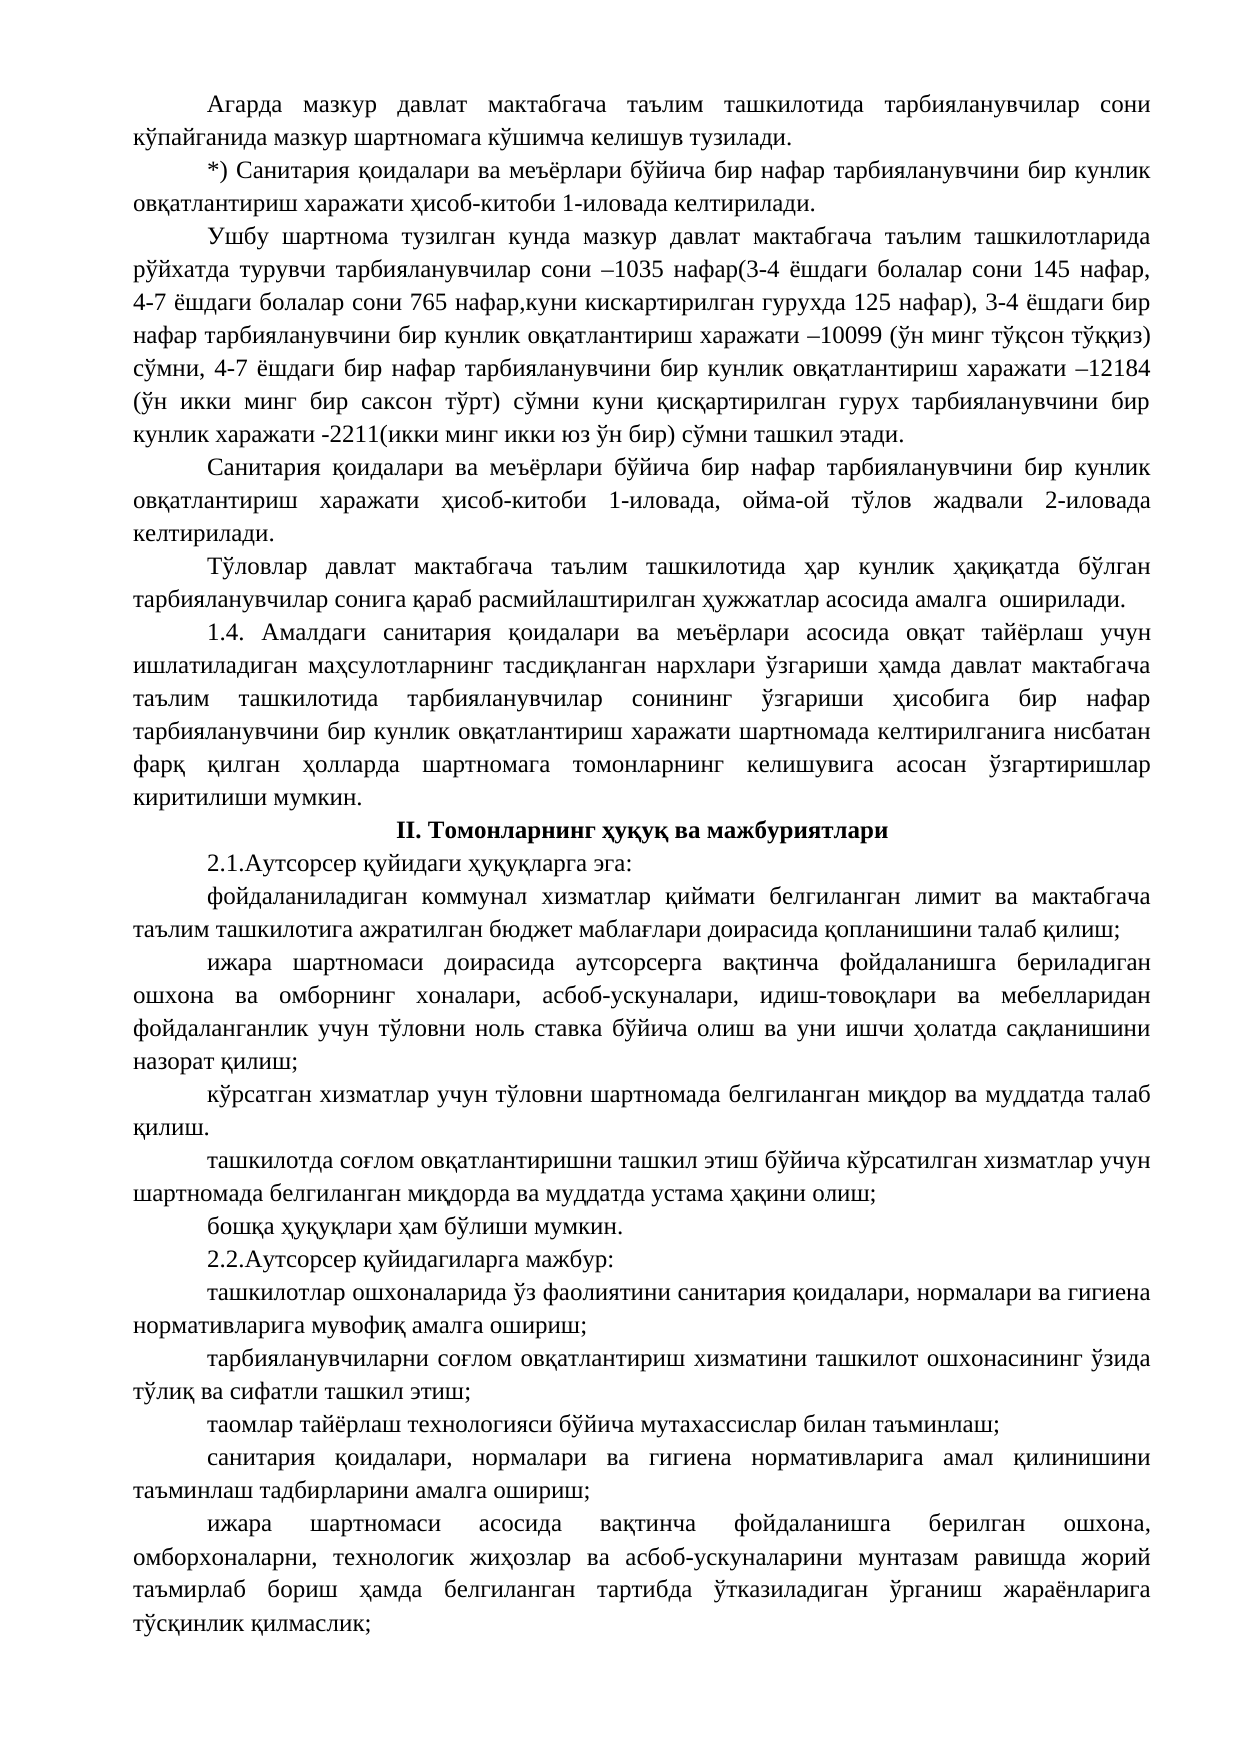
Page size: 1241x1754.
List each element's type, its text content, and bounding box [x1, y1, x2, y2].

text кўрсатган хизматлар учун тўловни шартномада белгиланган миқдор ва муддатда талаб қилиш. [133, 1079, 1152, 1141]
text бошқа ҳуқуқлари ҳам бўлиши мумкин. [133, 1211, 1152, 1240]
text Агарда мазкур давлат мактабгача таълим ташкилотида тарбияланувчилар сони кўпайганида мазкур шартномага кўшимча келишув тузилади. [133, 89, 1152, 150]
text ижара шартномаси доирасида аутсорсерга вақтинча фойдаланишга бериладиган ошхона ва омборнинг хоналари, асбоб-ускуналари, идиш-товоқлари ва мебелларидан фойдаланганлик учун тўловни ноль ставка бўйича олиш ва уни ишчи ҳолатда сақланишини назорат қилиш; [133, 947, 1152, 1075]
text 2.2.Аутсорсер қуйидагиларга мажбур: [133, 1244, 1152, 1273]
text ташкилотда соғлом овқатлантиришни ташкил этиш бўйича кўрсатилган хизматлар учун шартномада белгиланган миқдорда ва муддатда устама ҳақини олиш; [133, 1145, 1152, 1207]
text Санитария қоидалари ва меъёрлари бўйича бир нафар тарбияланувчини бир кунлик овқатлантириш харажати ҳисоб-китоби 1-иловада, ойма-ой тўлов жадвали 2-иловада келтирилади. [133, 452, 1152, 547]
text ижара шартномаси асосида вақтинча фойдаланишга берилган ошхона, омборхоналарни, технологик жиҳозлар ва асбоб-ускуналарини мунтазам равишда жорий таъмирлаб бориш ҳамда белгиланган тартибда ўтказиладиган ўрганиш жараёнларига тўсқинлик қилмаслик; [133, 1508, 1152, 1636]
text Ушбу шартнома тузилган кунда мазкур давлат мактабгача таълим ташкилотларида рўйхатда турувчи тарбияланувчилар сони –1035 нафар(3-4 ёшдаги болалар сони 145 нафар, 4-7 ёшдаги болалар сони 765 нафар,куни кискартирилган гурухда 125 нафар), 3-4 ёшдаги бир нафар тарбияланувчини бир кунлик овқатлантириш харажати –10099 (ўн минг тўқсон тўққиз) сўмни, 4-7 ёшдаги бир нафар тарбияланувчини бир кунлик овқатлантириш харажати –12184 (ўн икки минг бир саксон тўрт) сўмни куни қисқартирилган гурух тарбияланувчини бир кунлик харажати -2211(икки минг икки юз ўн бир) сўмни ташкил этади. [133, 221, 1152, 448]
text 2.1.Аутсорсер қуйидаги ҳуқуқларга эга: [133, 848, 1152, 877]
text Тўловлар давлат мактабгача таълим ташкилотида ҳар кунлик ҳақиқатда бўлган тарбияланувчилар сонига қараб расмийлаштирилган ҳужжатлар асосида амалга оширилади. [133, 551, 1152, 613]
text санитария қоидалари, нормалари ва гигиена нормативларига амал қилинишини таъминлаш тадбирларини амалга ошириш; [133, 1442, 1152, 1504]
text тарбияланувчиларни соғлом овқатлантириш хизматини ташкилот ошхонасининг ўзида тўлиқ ва сифатли ташкил этиш; [133, 1343, 1152, 1405]
text ташкилотлар ошхоналарида ўз фаолиятини санитария қоидалари, нормалари ва гигиена нормативларига мувофиқ амалга ошириш; [133, 1277, 1152, 1339]
text таомлар тайёрлаш технологияси бўйича мутахассислар билан таъминлаш; [133, 1409, 1152, 1438]
text *) Санитария қоидалари ва меъёрлари бўйича бир нафар тарбияланувчини бир кунлик овқатлантириш харажати ҳисоб-китоби 1-иловада келтирилади. [133, 155, 1152, 216]
text II. Томонларнинг ҳуқуқ ва мажбуриятлари [133, 815, 1152, 844]
text 1.4. Амалдаги санитария қоидалари ва меъёрлари асосида овқат тайёрлаш учун ишлатиладиган маҳсулотларнинг тасдиқланган нархлари ўзгариши ҳамда давлат мактабгача таълим ташкилотида тарбияланувчилар сонининг ўзгариши ҳисобига бир нафар тарбияланувчини бир кунлик овқатлантириш харажати шартномада келтирилганига нисбатан фарқ қилган ҳолларда шартномага томонларнинг келишувига асосан ўзгартиришлар киритилиши мумкин. [133, 617, 1152, 811]
text фойдаланиладиган коммунал хизматлар қиймати белгиланган лимит ва мактабгача таълим ташкилотига ажратилган бюджет маблағлари доирасида қопланишини талаб қилиш; [133, 881, 1152, 943]
